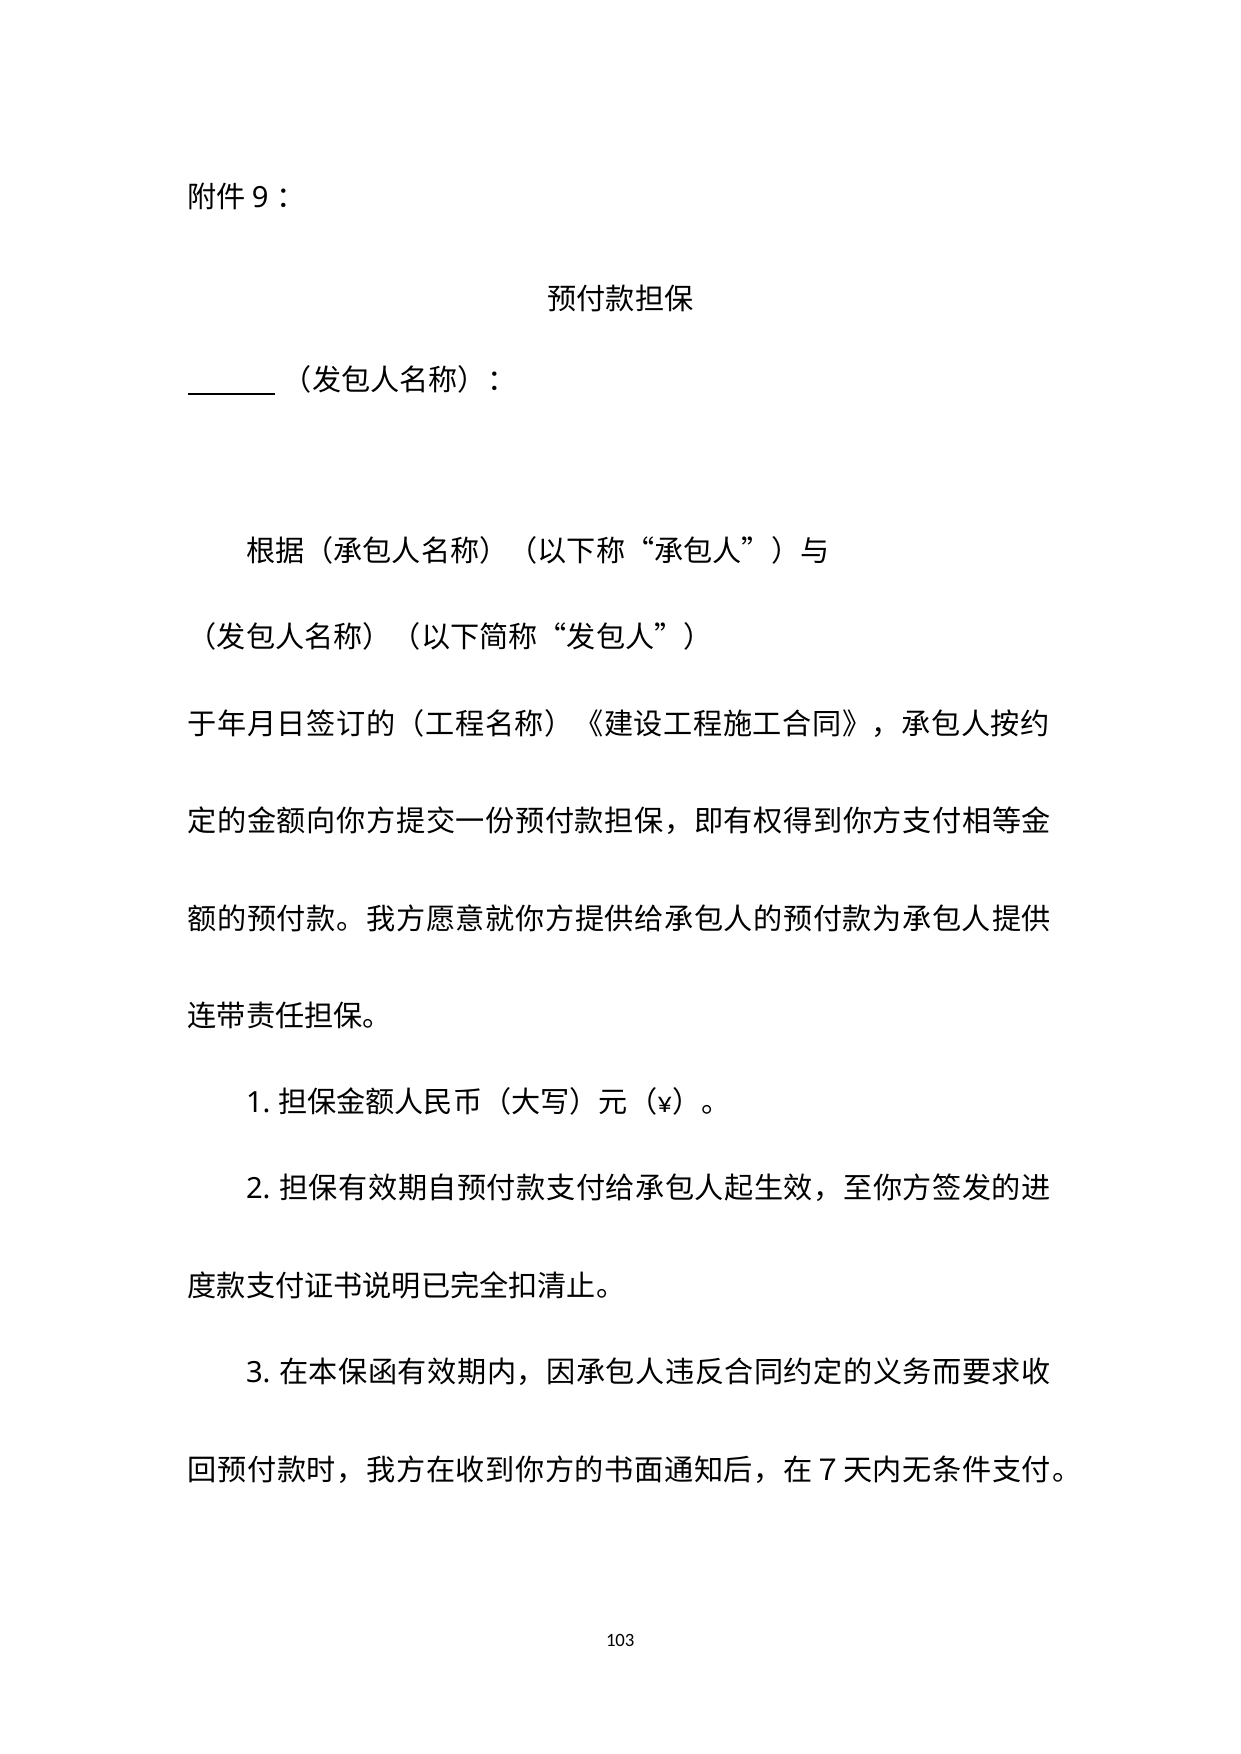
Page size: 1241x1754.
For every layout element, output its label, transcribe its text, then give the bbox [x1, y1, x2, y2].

text 于年月日签订的（工程名称）《建设工程施工合同》，承包人按约定的金额向你方提交一份预付款担保，即有权得到你方支付相等金额的预付款。我方愿意就你方提供给承包人的预付款为承包人提供连带责任担保。 [187, 689, 1053, 1046]
text 2. 担保有效期自预付款支付给承包人起生效，至你方签发的进度款支付证书说明已完全扣清止。 [187, 1154, 1053, 1316]
text 根据（承包人名称）（以下称“承包人”）与 [187, 517, 1053, 582]
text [187, 1337, 1053, 1500]
text 1. 担保金额人民币（大写）元（¥）。 [187, 1067, 1053, 1132]
text 预付款担保 [187, 264, 1053, 329]
text 附件9 ： [187, 162, 1053, 227]
text （发包人名称）： [187, 346, 1053, 411]
text （发包人名称）（以下简称“发包人”） [187, 603, 1053, 668]
